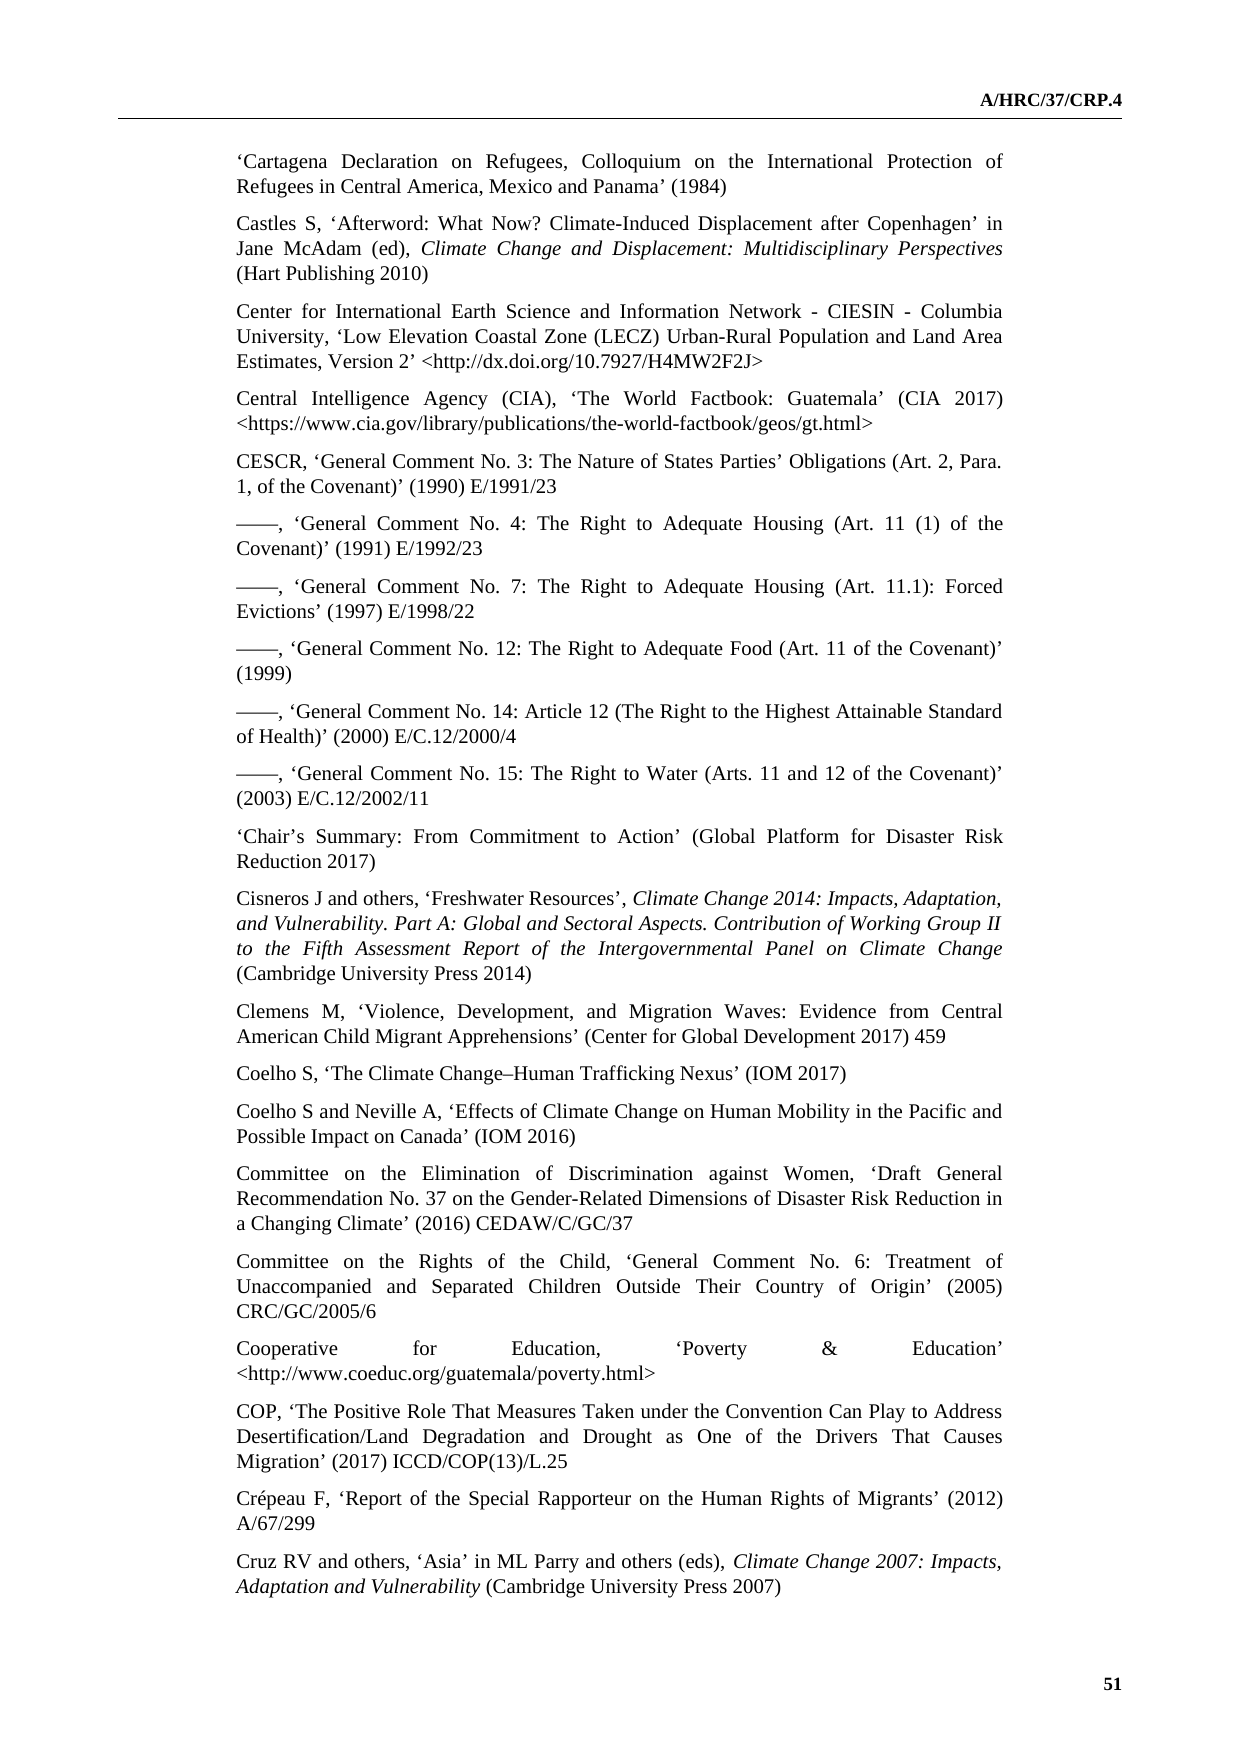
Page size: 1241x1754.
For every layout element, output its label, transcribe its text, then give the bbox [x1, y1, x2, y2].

text CESCR, ‘General Comment No. 3: The Nature of States Parties’ Obligations (Art. 2, Para. 1, of the Covenant)’ (1990) E/1991/23 [236, 448, 1004, 498]
text COP, ‘The Positive Role That Measures Taken under the Convention Can Play to Address Desertification/Land Degradation and Drought as One of the Drivers That Causes Migration’ (2017) ICCD/COP(13)/L.25 [236, 1398, 1004, 1473]
text Committee on the Rights of the Child, ‘General Comment No. 6: Treatment of Unaccompanied and Separated Children Outside Their Country of Origin’ (2005) CRC/GC/2005/6 [236, 1248, 1004, 1323]
text Central Intelligence Agency (CIA), ‘The World Factbook: Guatemala’ (CIA 2017) <https://www.cia.gov/library/publications/the-world-factbook/geos/gt.html> [236, 385, 1004, 435]
text ‘Cartagena Declaration on Refugees, Colloquium on the International Protection of Refugees in Central America, Mexico and Panama’ (1984) [236, 148, 1004, 198]
text ——, ‘General Comment No. 12: The Right to Adequate Food (Art. 11 of the Covenant)’ (1999) [236, 635, 1004, 685]
text ——, ‘General Comment No. 14: Article 12 (The Right to the Highest Attainable Standard of Health)’ (2000) E/C.12/2000/4 [236, 698, 1004, 748]
text Clemens M, ‘Violence, Development, and Migration Waves: Evidence from Central American Child Migrant Apprehensions’ (Center for Global Development 2017) 459 [236, 998, 1004, 1048]
text Coelho S and Neville A, ‘Effects of Climate Change on Human Mobility in the Pacific and Possible Impact on Canada’ (IOM 2016) [236, 1098, 1004, 1148]
text ‘Chair’s Summary: From Commitment to Action’ (Global Platform for Disaster Risk Reduction 2017) [236, 823, 1004, 873]
text Cisneros J and others, ‘Freshwater Resources’, Climate Change 2014: Impacts, Adaptation, and Vulnerability. Part A: Global and Sectoral Aspects. Contribution of Working Group II to the Fifth Assessment Report of the Intergovernmental Panel on Climate Change (Cambridge University Press 2014) [236, 885, 1004, 985]
text Committee on the Elimination of Discrimination against Women, ‘Draft General Recommendation No. 37 on the Gender-Related Dimensions of Disaster Risk Reduction in a Changing Climate’ (2016) CEDAW/C/GC/37 [236, 1160, 1004, 1235]
text Center for International Earth Science and Information Network - CIESIN - Columbia University, ‘Low Elevation Coastal Zone (LECZ) Urban-Rural Population and Land Area Estimates, Version 2’ <http://dx.doi.org/10.7927/H4MW2F2J> [236, 298, 1004, 373]
text Coelho S, ‘The Climate Change–Human Trafficking Nexus’ (IOM 2017) [236, 1060, 1004, 1085]
text Cruz RV and others, ‘Asia’ in ML Parry and others (eds), Climate Change 2007: Impacts, Adaptation and Vulnerability (Cambridge University Press 2007) [236, 1548, 1004, 1598]
text Cooperative for Education, ‘Poverty & Education’ <http://www.coeduc.org/guatemala/poverty.html> [236, 1335, 1004, 1385]
text Castles S, ‘Afterword: What Now? Climate-Induced Displacement after Copenhagen’ in Jane McAdam (ed), Climate Change and Displacement: Multidisciplinary Perspectives (Hart Publishing 2010) [236, 210, 1004, 285]
text ——, ‘General Comment No. 4: The Right to Adequate Housing (Art. 11 (1) of the Covenant)’ (1991) E/1992/23 [236, 510, 1004, 560]
text ——, ‘General Comment No. 15: The Right to Water (Arts. 11 and 12 of the Covenant)’ (2003) E/C.12/2002/11 [236, 760, 1004, 810]
text Crépeau F, ‘Report of the Special Rapporteur on the Human Rights of Migrants’ (2012) A/67/299 [236, 1485, 1004, 1535]
text ——, ‘General Comment No. 7: The Right to Adequate Housing (Art. 11.1): Forced Evictions’ (1997) E/1998/22 [236, 573, 1004, 623]
